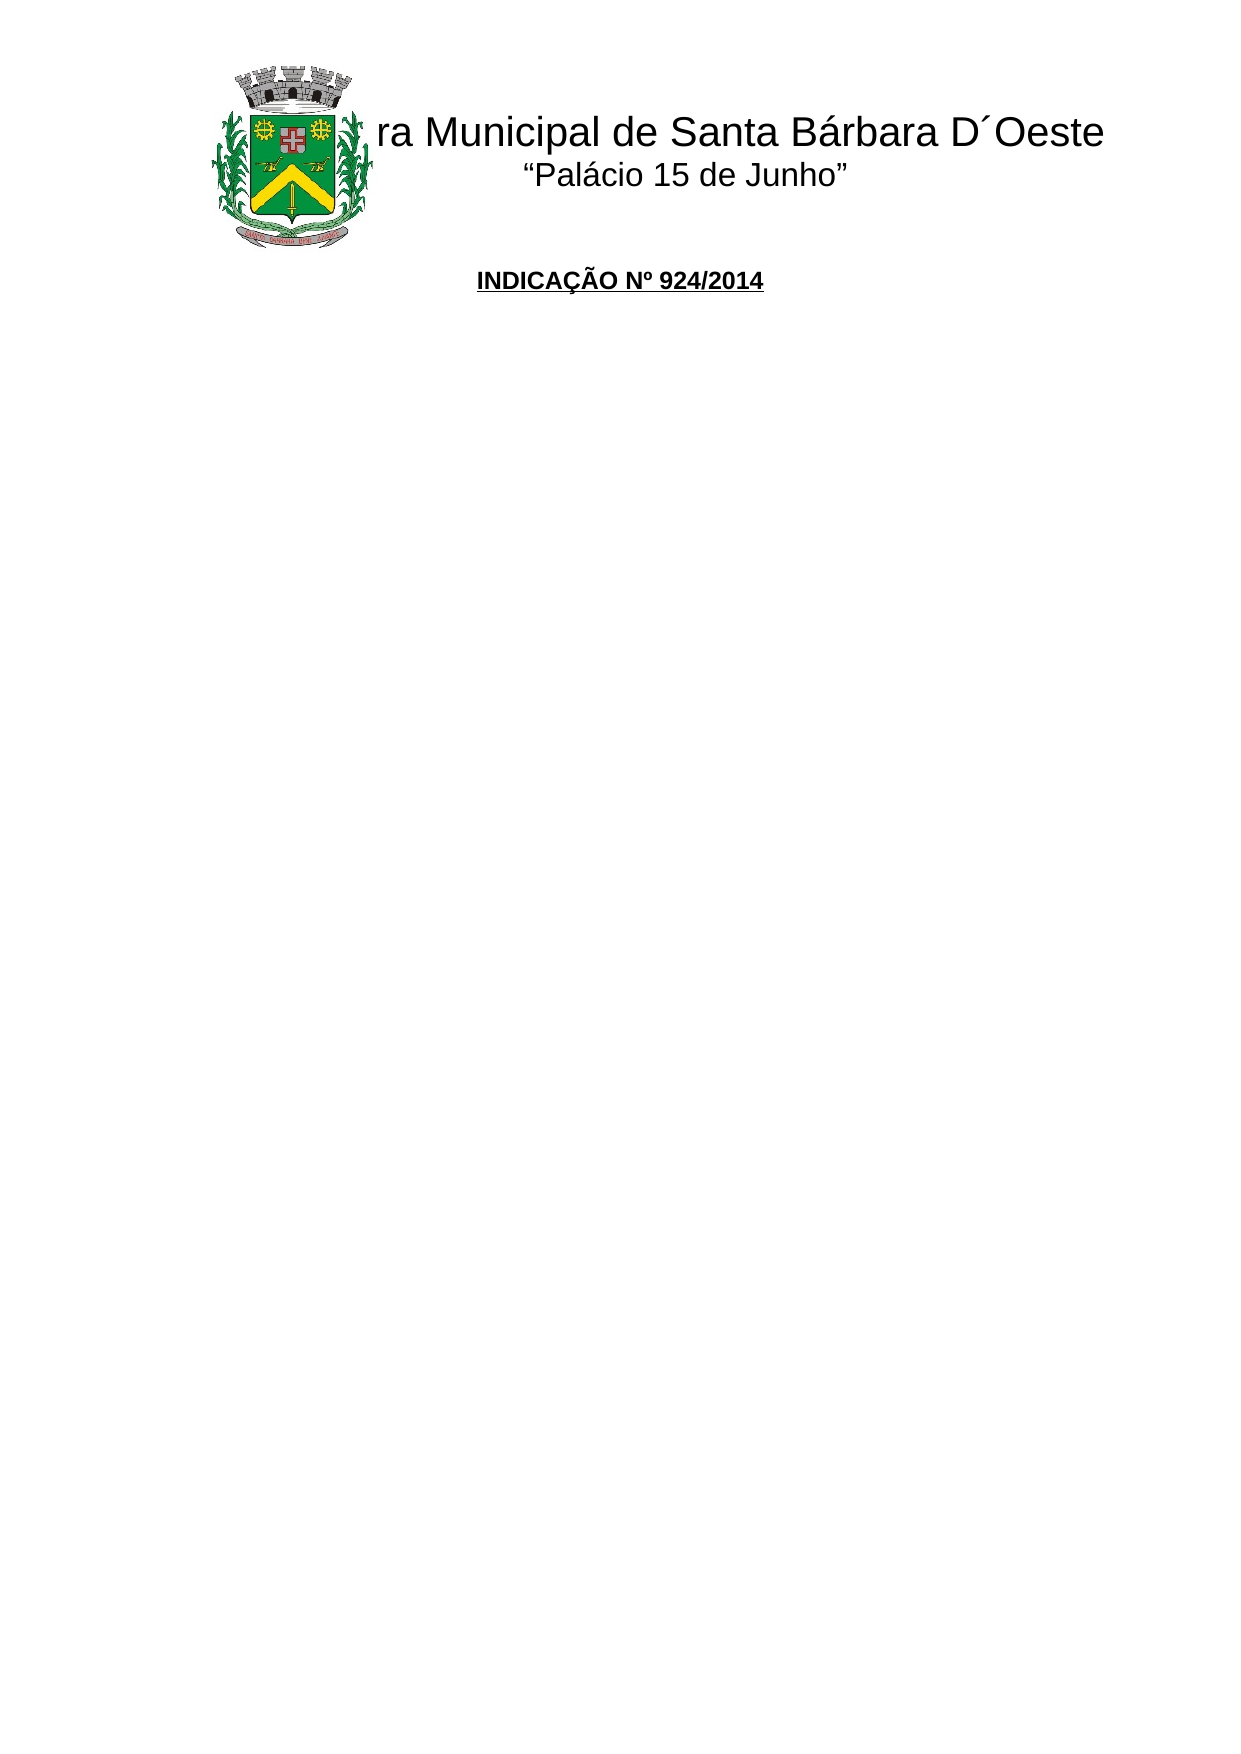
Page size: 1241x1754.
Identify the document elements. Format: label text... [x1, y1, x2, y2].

picture [211, 66, 380, 255]
title INDICAÇÃO Nº 924/2014 [177, 266, 1063, 294]
